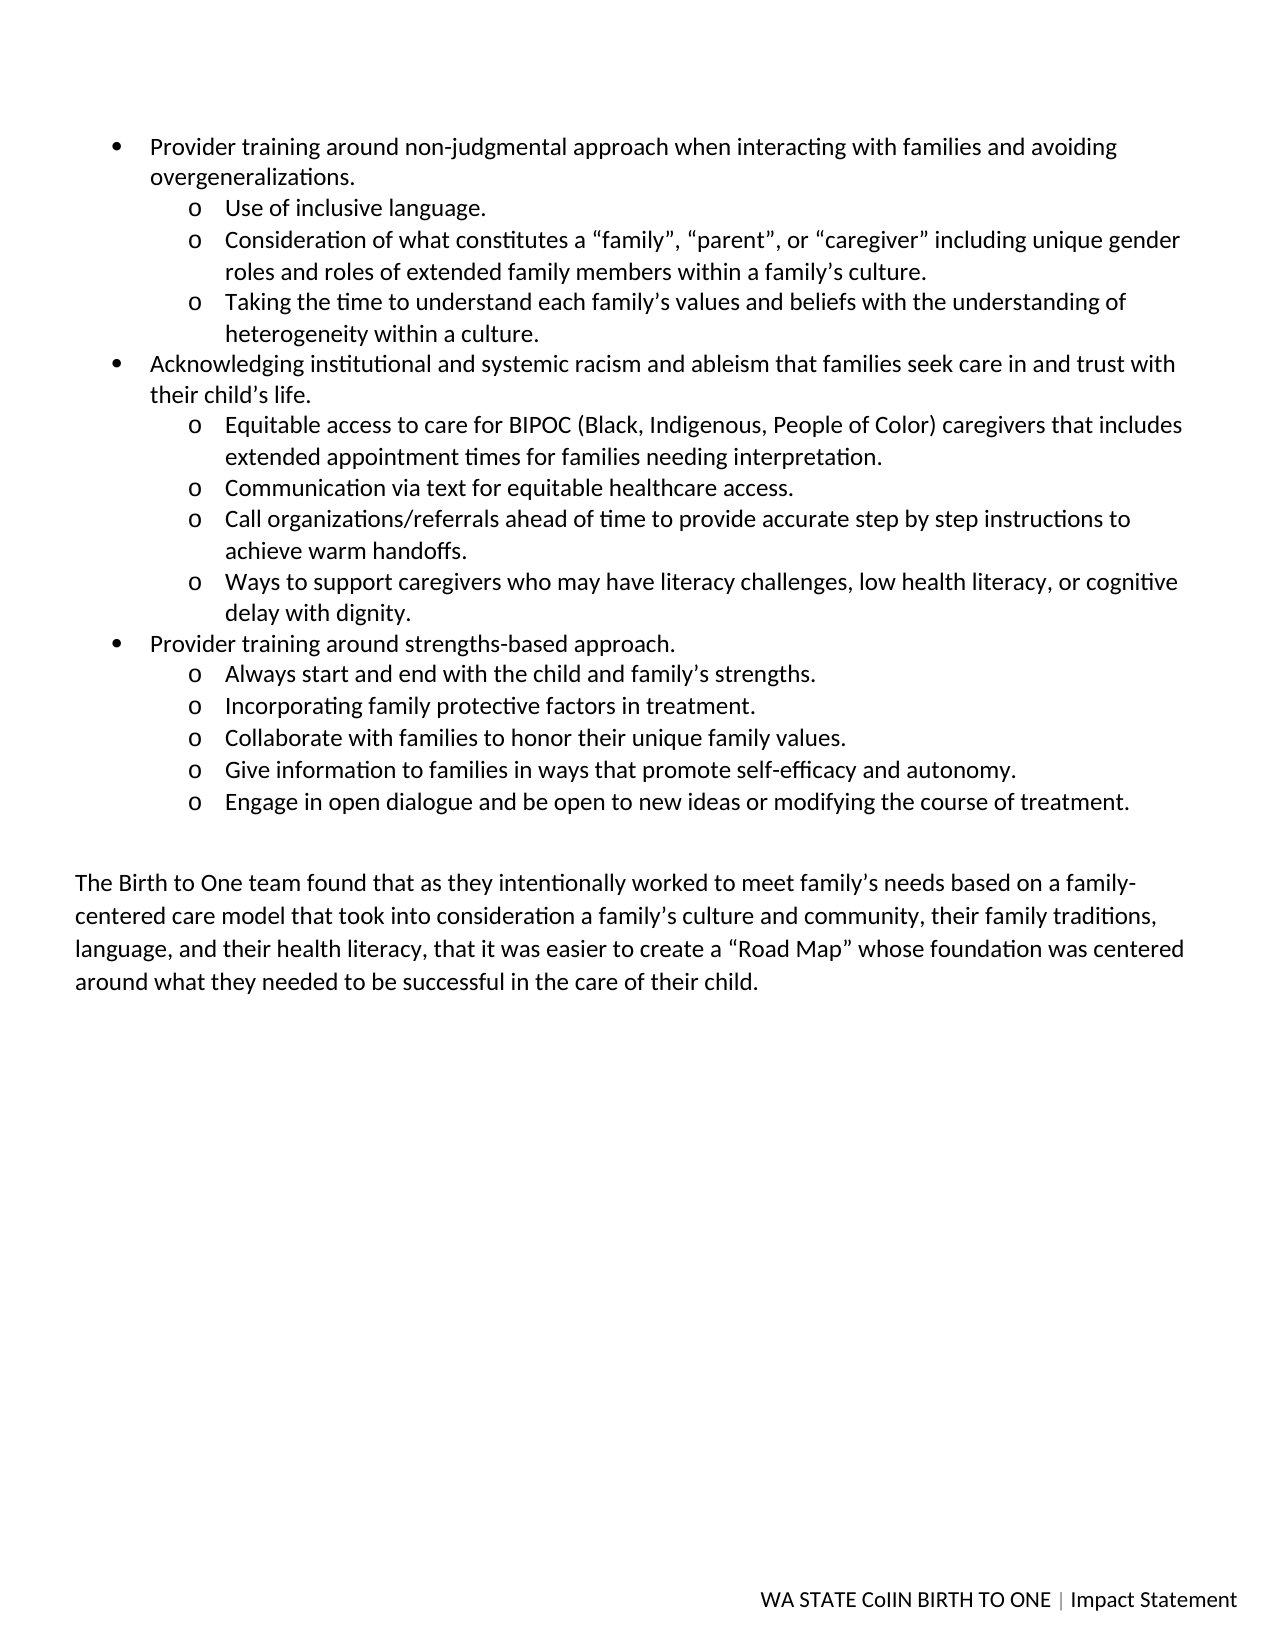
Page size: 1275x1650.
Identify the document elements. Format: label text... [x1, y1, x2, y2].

list Collaborate with families to honor their unique family values. [187, 722, 1200, 754]
list Provider training around non-judgmental approach when interacting with families and avoiding overgeneralizations. [112, 131, 1200, 192]
list Provider training around strengths-based approach. [112, 628, 1200, 659]
list Communication via text for equitable healthcare access. [187, 472, 1200, 503]
list Engage in open dialogue and be open to new ideas or modifying the course of treatment. [187, 786, 1200, 817]
list Call organizations/referrals ahead of time to provide accurate step by step instructions to achieve warm handoffs. [187, 503, 1200, 566]
list Acknowledging institutional and systemic racism and ableism that families seek care in and trust with their child’s life. [112, 348, 1200, 409]
list Give information to families in ways that promote self-efficacy and autonomy. [187, 754, 1200, 786]
list Consideration of what constitutes a “family”, “parent”, or “caregiver” including unique gender roles and roles of extended family members within a family’s culture. [187, 224, 1200, 286]
text The Birth to One team found that as they intentionally worked to meet family’s needs based on a family-centered care model that took into consideration a family’s culture and community, their family traditions, language, and their health literacy, that it was easier to create a “Road Map” whose foundation was centered around what they needed to be successful in the care of their child. [75, 867, 1200, 996]
list Taking the time to understand each family’s values and beliefs with the understanding of heterogeneity within a culture. [187, 286, 1200, 348]
list Always start and end with the child and family’s strengths. [187, 659, 1200, 690]
list Incorporating family protective factors in treatment. [187, 690, 1200, 722]
list Use of inclusive language. [187, 192, 1200, 224]
list Equitable access to care for BIPOC (Black, Indigenous, People of Color) caregivers that includes extended appointment times for families needing interpretation. [187, 409, 1200, 472]
list Ways to support caregivers who may have literacy challenges, low health literacy, or cognitive delay with dignity. [187, 566, 1200, 628]
